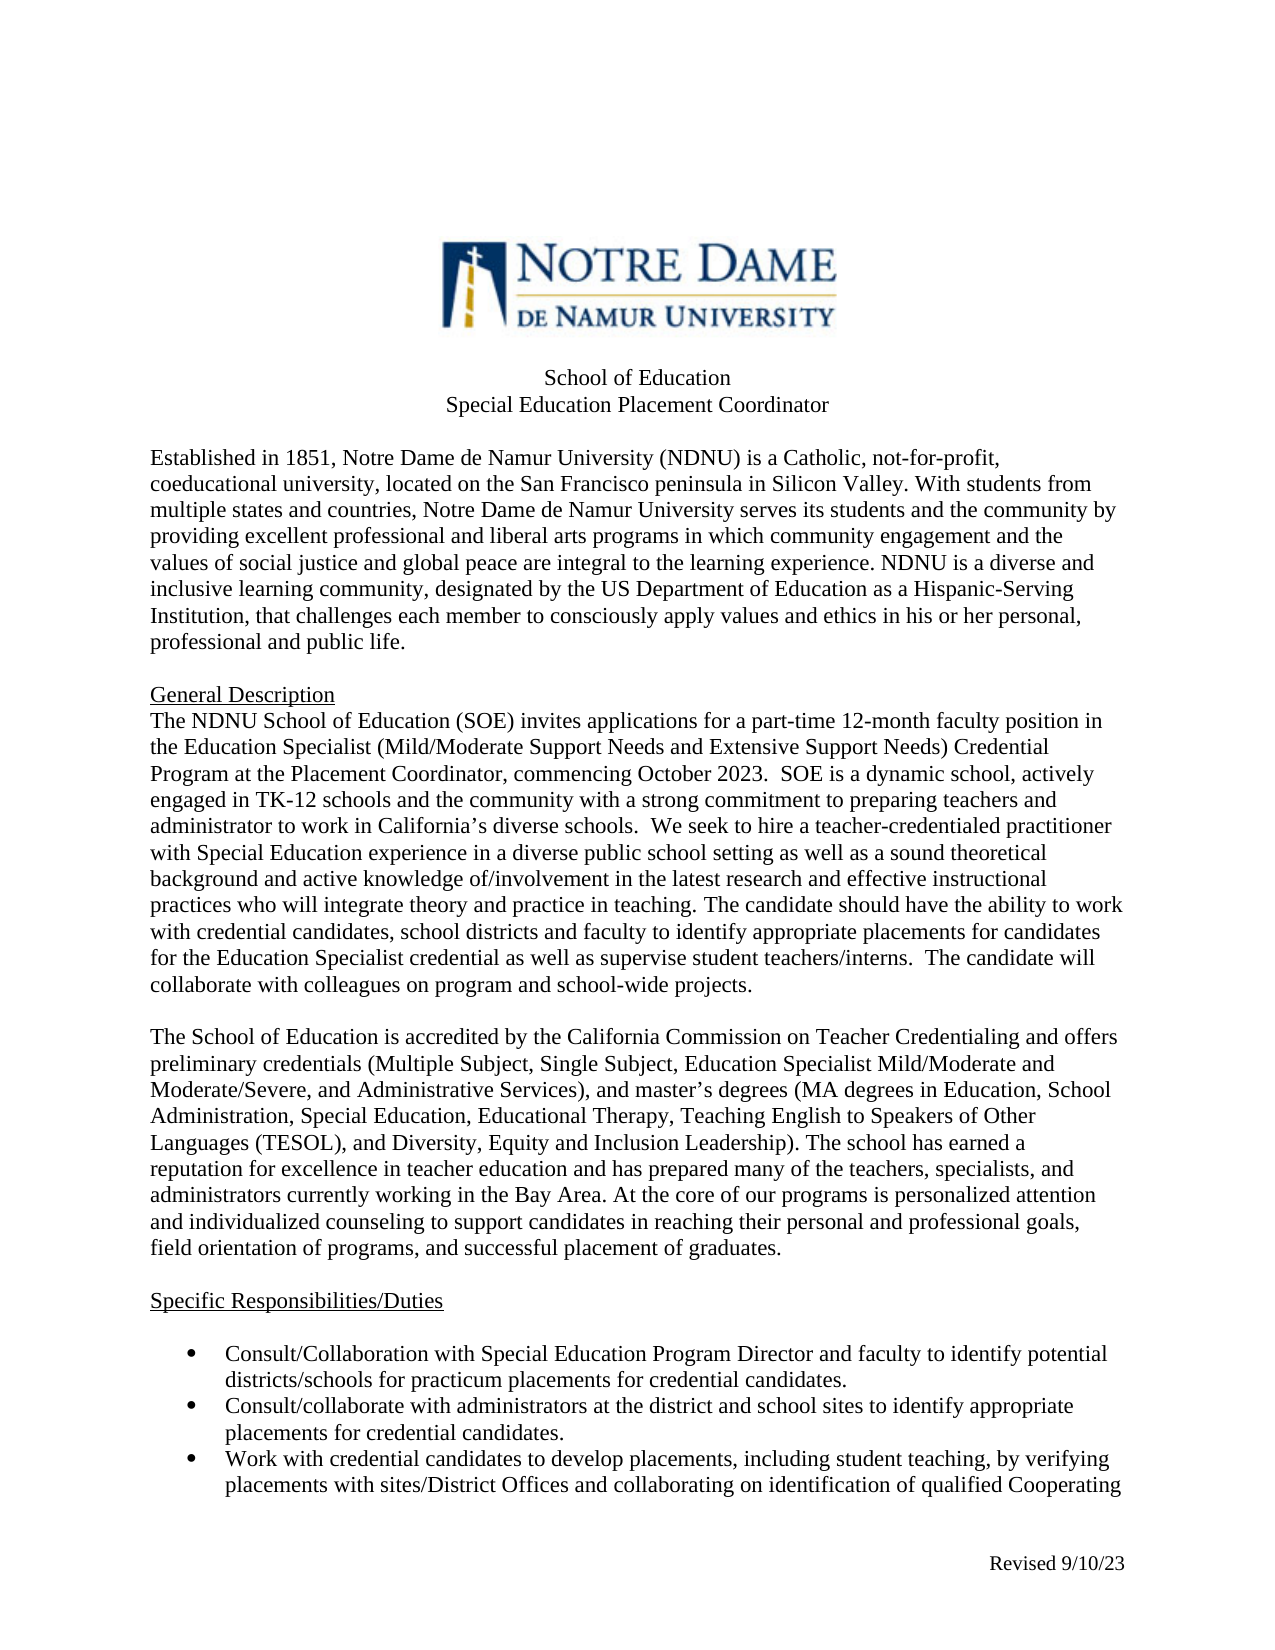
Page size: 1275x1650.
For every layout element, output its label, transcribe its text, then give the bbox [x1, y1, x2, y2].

text Special Education Placement Coordinator [150, 391, 1125, 417]
text Specific Responsibilities/Duties [150, 1287, 1125, 1313]
picture [438, 236, 837, 339]
text Established in 1851, Notre Dame de Namur University (NDNU) is a Catholic, not-for-profit, coeducational university, located on the San Francisco peninsula in Silicon Valley. With students from multiple states and countries, Notre Dame de Namur University serves its students and the community by providing excellent professional and liberal arts programs in which community engagement and the values of social justice and global peace are integral to the learning experience. NDNU is a diverse and inclusive learning community, designated by the US Department of Education as a Hispanic-Serving Institution, that challenges each member to consciously apply values and ethics in his or her personal, professional and public life. [150, 443, 1125, 654]
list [187, 1445, 1125, 1498]
text School of Education [150, 364, 1125, 391]
list Consult/Collaboration with Special Education Program Director and faculty to identify potential districts/schools for practicum placements for credential candidates. [187, 1339, 1125, 1392]
text General Description [150, 681, 1125, 707]
text The NDNU School of Education (SOE) invites applications for a part-time 12-month faculty position in the Education Specialist (Mild/Moderate Support Needs and Extensive Support Needs) Credential Program at the Placement Coordinator, commencing October 2023. SOE is a dynamic school, actively engaged in TK-12 schools and the community with a strong commitment to preparing teachers and administrator to work in California’s diverse schools. We seek to hire a teacher-credentialed practitioner with Special Education experience in a diverse public school setting as well as a sound theoretical background and active knowledge of/involvement in the latest research and effective instructional practices who will integrate theory and practice in teaching. The candidate should have the ability to work with credential candidates, school districts and faculty to identify appropriate placements for candidates for the Education Specialist credential as well as supervise student teachers/interns. The candidate will collaborate with colleagues on program and school-wide projects. [150, 707, 1125, 997]
list Consult/collaborate with administrators at the district and school sites to identify appropriate placements for credential candidates. [187, 1392, 1125, 1445]
text The School of Education is accredited by the California Commission on Teacher Credentialing and offers preliminary credentials (Multiple Subject, Single Subject, Education Specialist Mild/Moderate and Moderate/Severe, and Administrative Services), and master’s degrees (MA degrees in Education, School Administration, Special Education, Educational Therapy, Teaching English to Speakers of Other Languages (TESOL), and Diversity, Equity and Inclusion Leadership). The school has earned a reputation for excellence in teacher education and has prepared many of the teachers, specialists, and administrators currently working in the Bay Area. At the core of our programs is personalized attention and individualized counseling to support candidates in reaching their personal and professional goals, field orientation of programs, and successful placement of graduates. [150, 1023, 1125, 1261]
